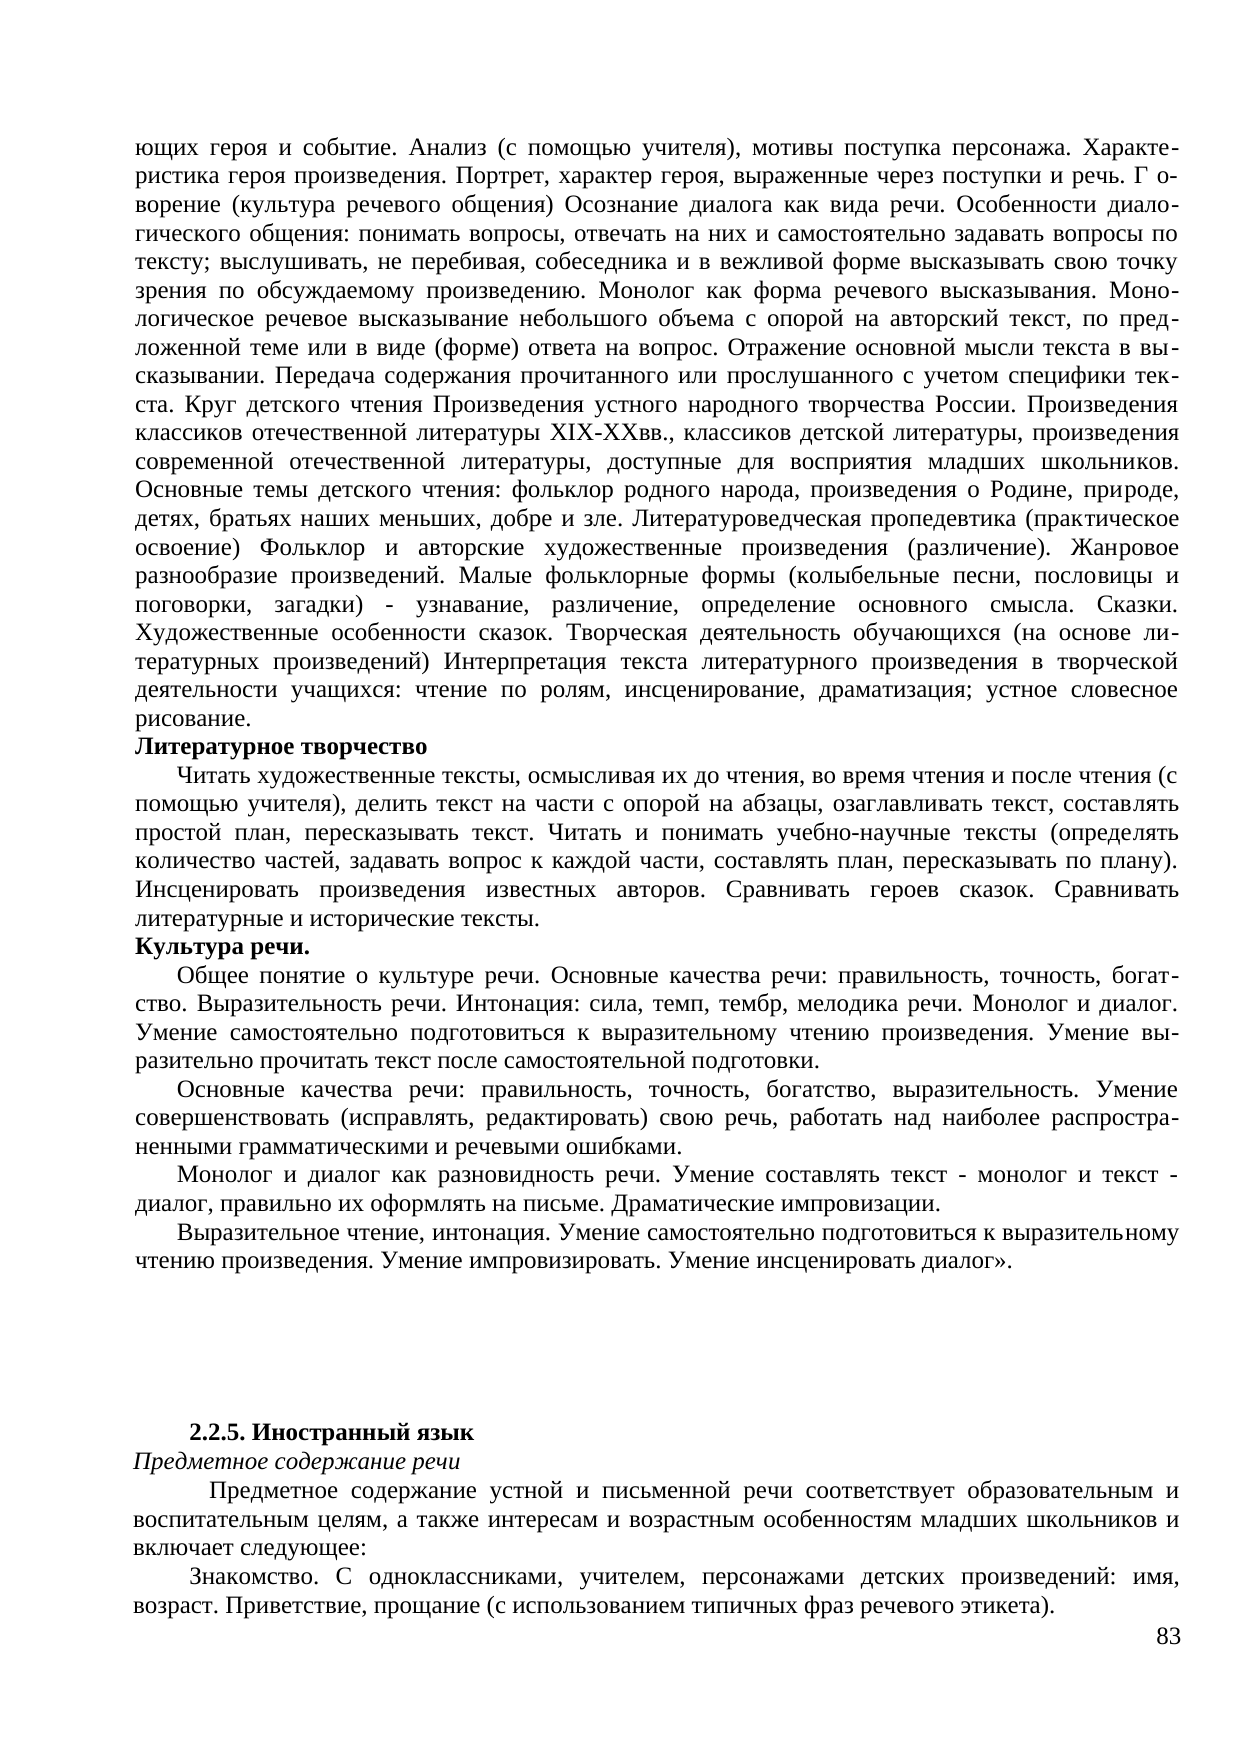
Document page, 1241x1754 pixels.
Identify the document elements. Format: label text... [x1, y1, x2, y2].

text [135, 132, 1179, 732]
text Предметное содержание речи [133, 1446, 1181, 1475]
text Читать художественные тексты, осмысливая их до чтения, во время чтения и после чтения (с помощью учителя), делить текст на части с опорой на абзацы, озаглавливать текст, составлять простой план, пересказывать текст. Читать и понимать учебно-научные тексты (определять количество частей, задавать вопрос к каждой части, составлять план, пересказывать по плану). Инсценировать произведения известных авторов. Сравнивать героев сказок. Сравнивать литературные и исторические тексты. [135, 760, 1179, 932]
text Монолог и диалог как разновидность речи. Умение составлять текст - монолог и текст - диалог, правильно их оформлять на письме. Драматические импровизации. [135, 1160, 1179, 1217]
text Литературное творчество [135, 732, 1181, 760]
text Предметное содержание устной и письменной речи соответствует образовательным и воспитательным целям, а также интересам и возрастным особенностям младших школьников и включает следующее: [133, 1475, 1181, 1561]
text Основные качества речи: правильность, точность, богатство, выразительность. Умение совершенствовать (исправлять, редактировать) свою речь, работать над наиболее распространенными грамматическими и речевыми ошибками. [135, 1074, 1179, 1160]
text Выразительное чтение, интонация. Умение самостоятельно подготовиться к выразительному чтению произведения. Умение импровизировать. Умение инсценировать диалог». [135, 1217, 1179, 1274]
text Знакомство. С одноклассниками, учителем, персонажами детских произведений: имя, возраст. Приветствие, прощание (с использованием типичных фраз речевого этикета). [133, 1561, 1181, 1619]
text 2.2.5. Иностранный язык [133, 1417, 1181, 1446]
text Культура речи. [135, 932, 1181, 960]
text Общее понятие о культуре речи. Основные качества речи: правильность, точность, богатство. Выразительность речи. Интонация: сила, темп, тембр, мелодика речи. Монолог и диалог. Умение самостоятельно подготовиться к выразительному чтению произведения. Умение выразительно прочитать текст после самостоятельной подготовки. [135, 960, 1179, 1074]
